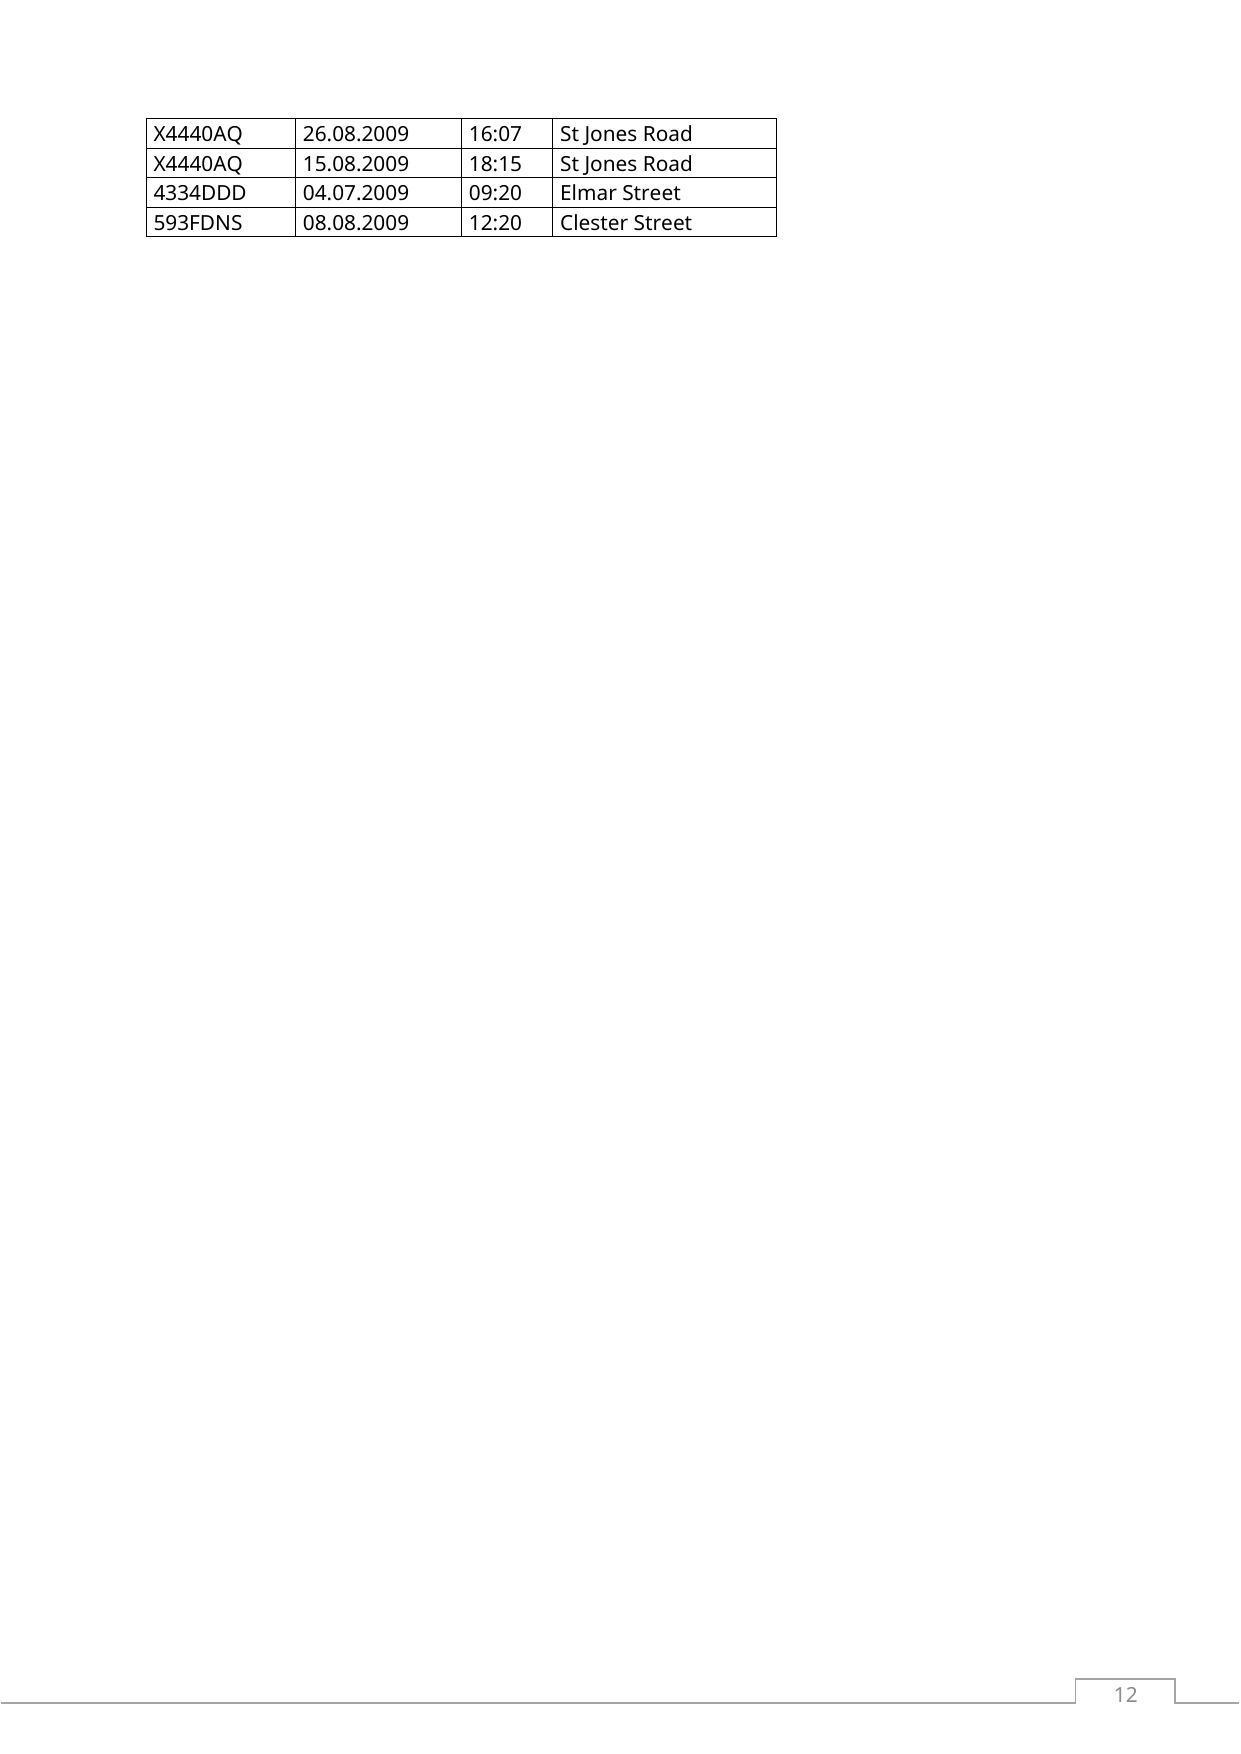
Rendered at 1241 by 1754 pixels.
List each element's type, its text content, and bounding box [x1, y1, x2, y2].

table_cell Clester Street [553, 208, 776, 236]
table_cell 4334DDD [147, 178, 295, 207]
table_cell 16:07 [462, 119, 552, 148]
table_cell 12:20 [462, 208, 552, 236]
table_cell St Jones Road [553, 119, 776, 148]
table_cell 09:20 [462, 178, 552, 207]
table_cell X4440AQ [147, 149, 295, 177]
table_cell St Jones Road [553, 149, 776, 177]
table_cell 08.08.2009 [296, 208, 461, 236]
table_cell 04.07.2009 [296, 178, 461, 207]
table_cell 593FDNS [147, 208, 295, 236]
table_cell 18:15 [462, 149, 552, 177]
table_cell 26.08.2009 [296, 119, 461, 148]
table_cell X4440AQ [147, 119, 295, 148]
table_cell 15.08.2009 [296, 149, 461, 177]
table_cell Elmar Street [553, 178, 776, 207]
